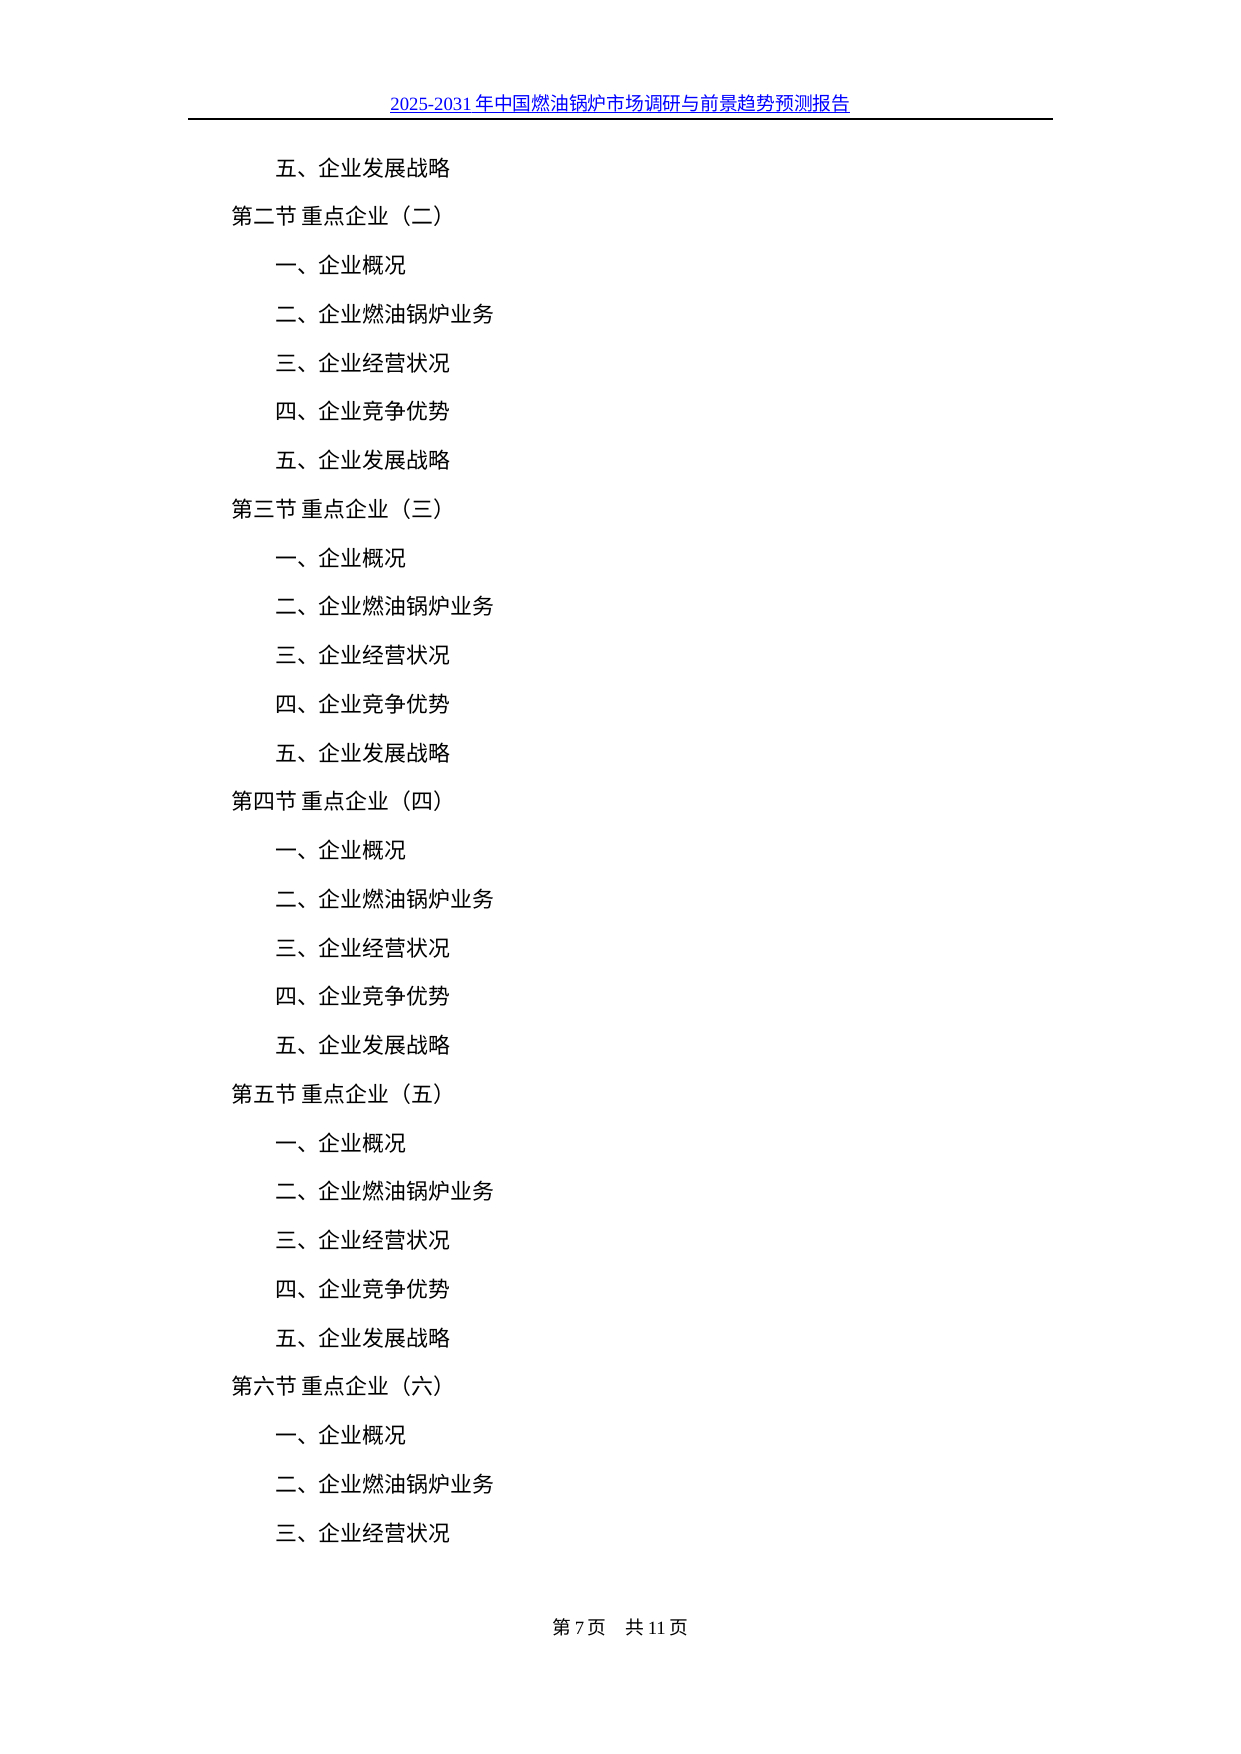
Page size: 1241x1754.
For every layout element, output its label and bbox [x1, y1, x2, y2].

text [187, 150, 1053, 1548]
